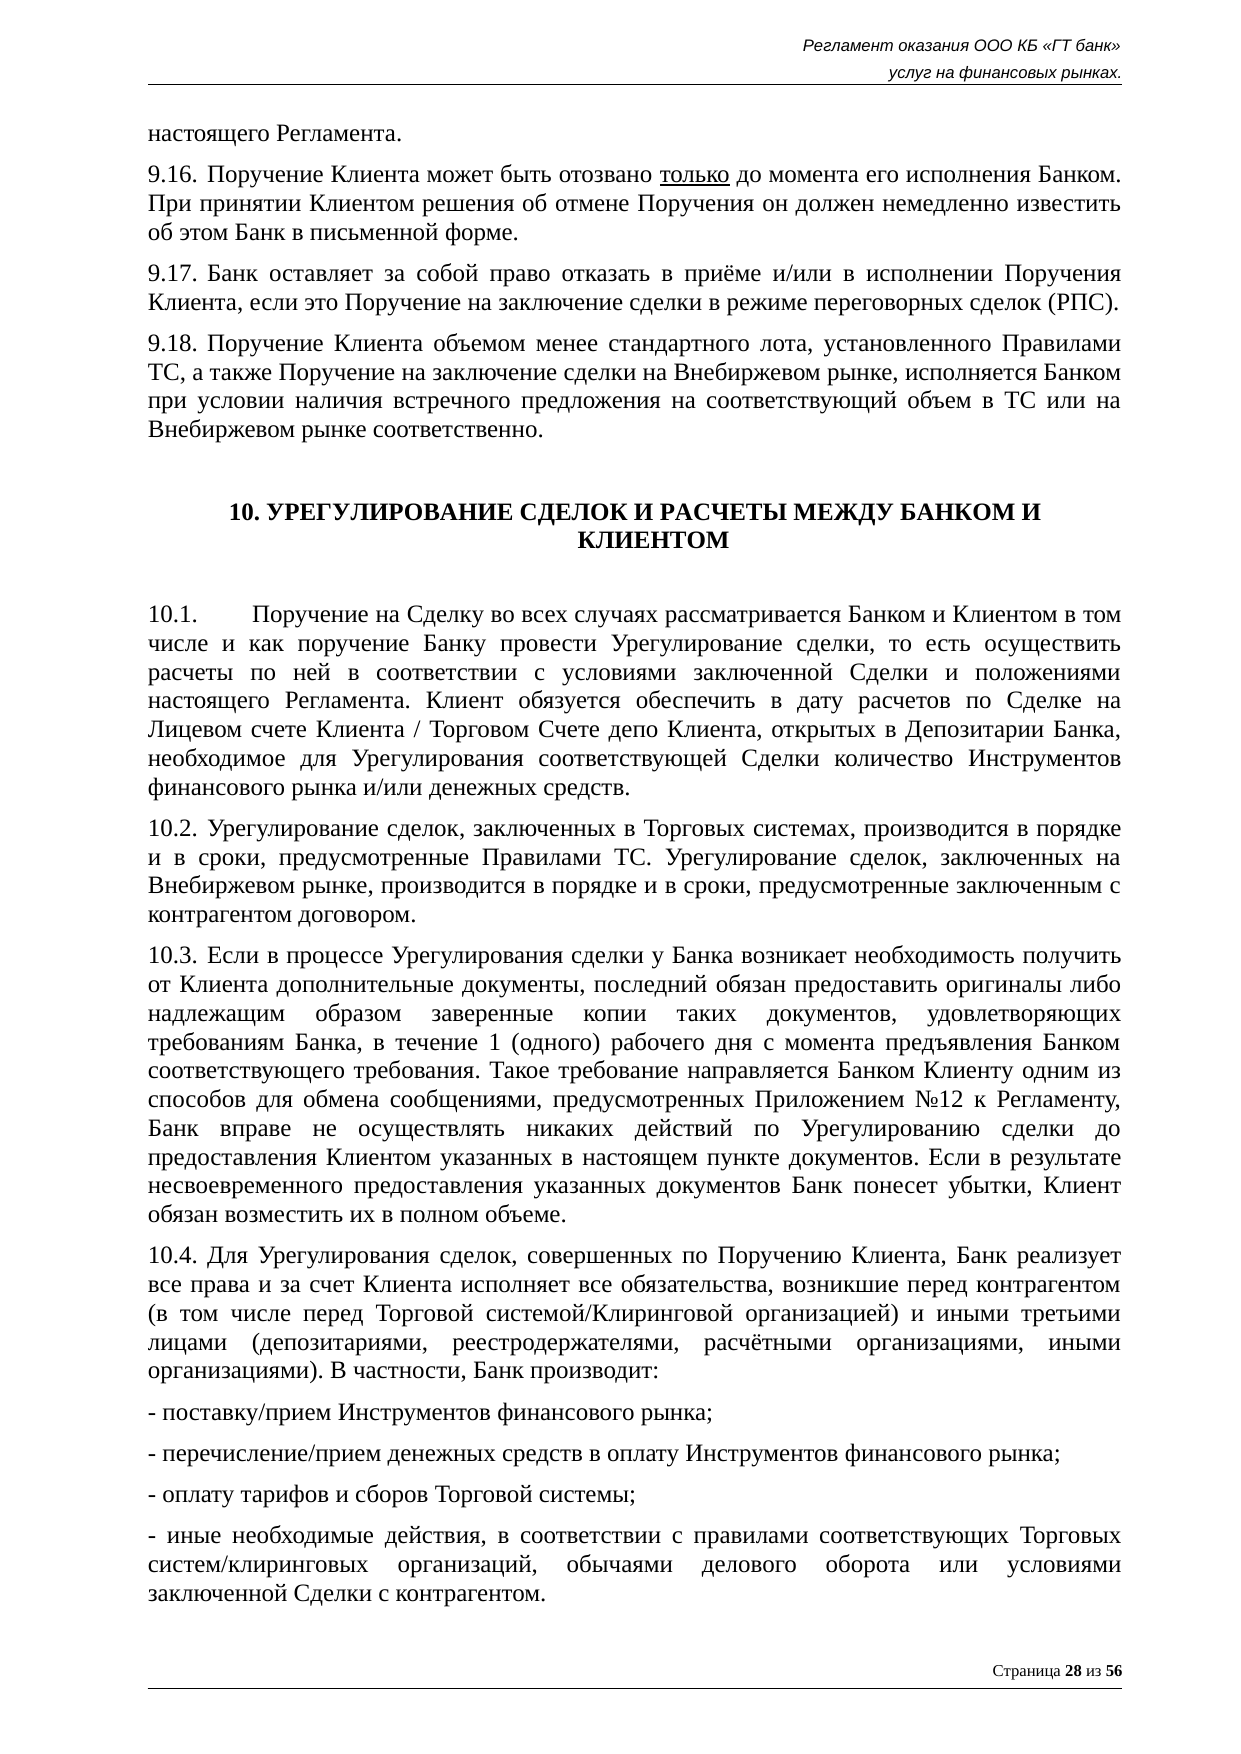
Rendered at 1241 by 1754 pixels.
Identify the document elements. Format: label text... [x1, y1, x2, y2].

list Банк оставляет за собой право отказать в приёме и/или в исполнении Поручения Клиента, если это Поручение на заключение сделки в режиме переговорных сделок (РПС). [148, 258, 1122, 316]
list Урегулирование сделок, заключенных в Торговых системах, производится в порядке и в сроки, предусмотренные Правилами ТС. Урегулирование сделок, заключенных на Внебиржевом рынке, производится в порядке и в сроки, предусмотренные заключенным с контрагентом договором. [148, 813, 1122, 928]
list Поручение Клиента может быть отозвано только до момента его исполнения Банком. При принятии Клиентом решения об отмене Поручения он должен немедленно известить об этом Банк в письменной форме. [148, 159, 1122, 246]
text - оплату тарифов и сборов Торговой системы; [148, 1479, 1122, 1508]
text - иные необходимые действия, в соответствии с правилами соответствующих Торговых систем/клиринговых организаций, обычаями делового оборота или условиями заключенной Сделки с контрагентом. [148, 1521, 1122, 1607]
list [148, 118, 1122, 147]
list УРЕГУЛИРОВАНИЕ СДЕЛОК И РАСЧЕТЫ МЕЖДУ БАНКОМ И КЛИЕНТОМ [183, 497, 1087, 554]
list Поручение на Сделку во всех случаях рассматривается Банком и Клиентом в том числе и как поручение Банку провести Урегулирование сделки, то есть осуществить расчеты по ней в соответствии с условиями заключенной Сделки и положениями настоящего Регламента. Клиент обязуется обеспечить в дату расчетов по Сделке на Лицевом счете Клиента / Торговом Счете депо Клиента, открытых в Депозитарии Банка, необходимое для Урегулирования соответствующей Сделки количество Инструментов финансового рынка и/или денежных средств. [148, 599, 1122, 801]
text - поставку/прием Инструментов финансового рынка; [148, 1397, 1122, 1426]
list Если в процессе Урегулирования сделки у Банка возникает необходимость получить от Клиента дополнительные документы, последний обязан предоставить оригиналы либо надлежащим образом заверенные копии таких документов, удовлетворяющих требованиям Банка, в течение 1 (одного) рабочего дня с момента предъявления Банком соответствующего требования. Такое требование направляется Банком Клиенту одним из способов для обмена сообщениями, предусмотренных Приложением №12 к Регламенту, Банк вправе не осуществлять никаких действий по Урегулированию сделки до предоставления Клиентом указанных в настоящем пункте документов. Если в результате несвоевременного предоставления указанных документов Банк понесет убытки, Клиент обязан возместить их в полном объеме. [148, 941, 1122, 1228]
list Поручение Клиента объемом менее стандартного лота, установленного Правилами ТС, а также Поручение на заключение сделки на Внебиржевом рынке, исполняется Банком при условии наличия встречного предложения на соответствующий объем в ТС или на Внебиржевом рынке соответственно. [148, 328, 1122, 443]
text - перечисление/прием денежных средств в оплату Инструментов финансового рынка; [148, 1438, 1122, 1467]
list Для Урегулирования сделок, совершенных по Поручению Клиента, Банк реализует все права и за счет Клиента исполняет все обязательства, возникшие перед контрагентом (в том числе перед Торговой системой/Клиринговой организацией) и иными третьими лицами (депозитариями, реестродержателями, расчётными организациями, иными организациями). В частности, Банк производит: [148, 1241, 1122, 1384]
